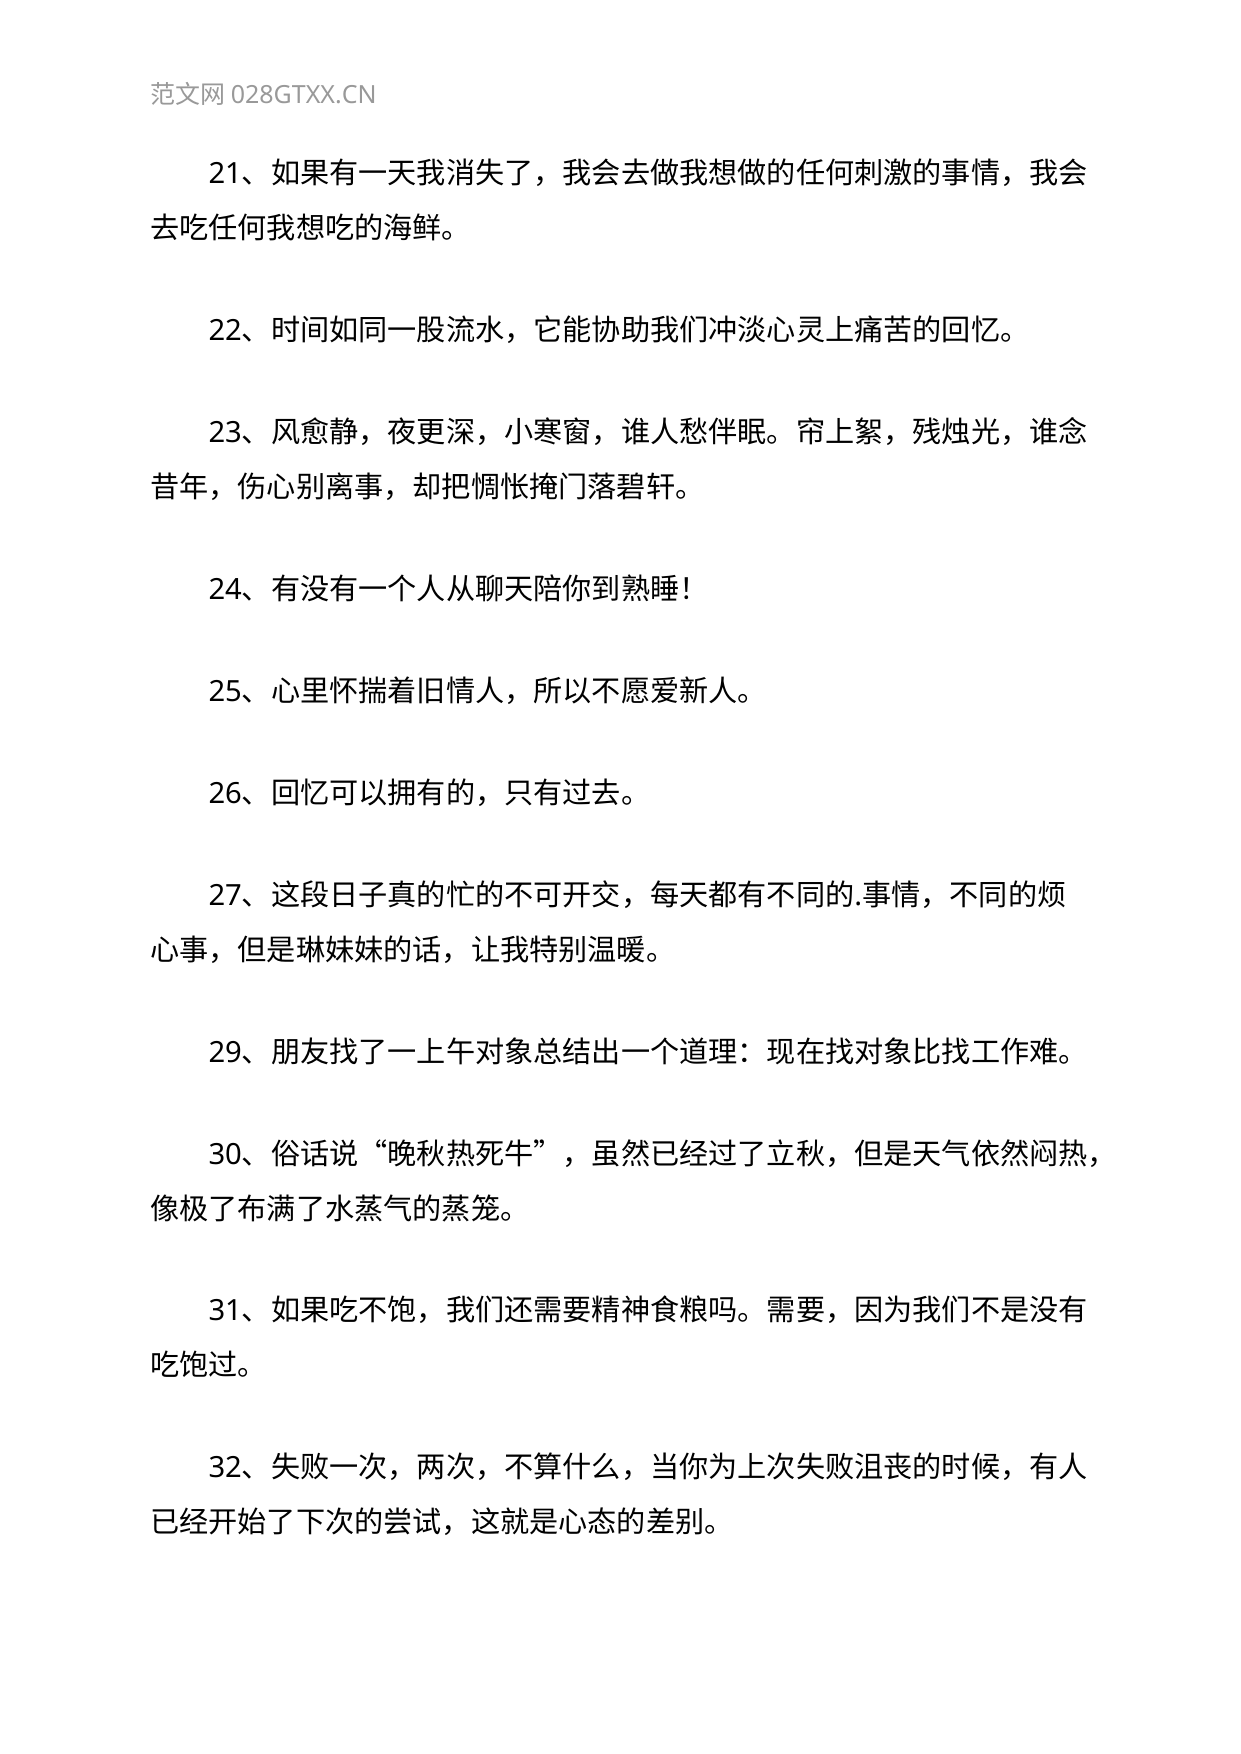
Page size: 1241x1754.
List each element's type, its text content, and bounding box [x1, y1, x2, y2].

text 31、如果吃不饱，我们还需要精神食粮吗。需要，因为我们不是没有吃饱过。 [150, 1287, 1090, 1384]
text 21、如果有一天我消失了，我会去做我想做的任何刺激的事情，我会去吃任何我想吃的海鲜。 [150, 150, 1090, 247]
text 27、这段日子真的忙的不可开交，每天都有不同的.事情，不同的烦心事，但是琳妹妹的话，让我特别温暖。 [150, 871, 1090, 969]
text 30、俗话说“晚秋热死牛”，虽然已经过了立秋，但是天气依然闷热，像极了布满了水蒸气的蒸笼。 [150, 1130, 1090, 1227]
text 23、风愈静，夜更深，小寒窗，谁人愁伴眠。帘上絮，残烛光，谁念昔年，伤心别离事，却把惆怅掩门落碧轩。 [150, 409, 1090, 506]
text 24、有没有一个人从聊天陪你到熟睡！ [150, 566, 1090, 608]
text 32、失败一次，两次，不算什么，当你为上次失败沮丧的时候，有人已经开始了下次的尝试，这就是心态的差别。 [150, 1444, 1090, 1541]
text 29、朋友找了一上午对象总结出一个道理：现在找对象比找工作难。 [150, 1028, 1090, 1071]
text 25、心里怀揣着旧情人，所以不愿爱新人。 [150, 667, 1090, 710]
text 26、回忆可以拥有的，只有过去。 [150, 769, 1090, 812]
text 22、时间如同一股流水，它能协助我们冲淡心灵上痛苦的回忆。 [150, 307, 1090, 349]
